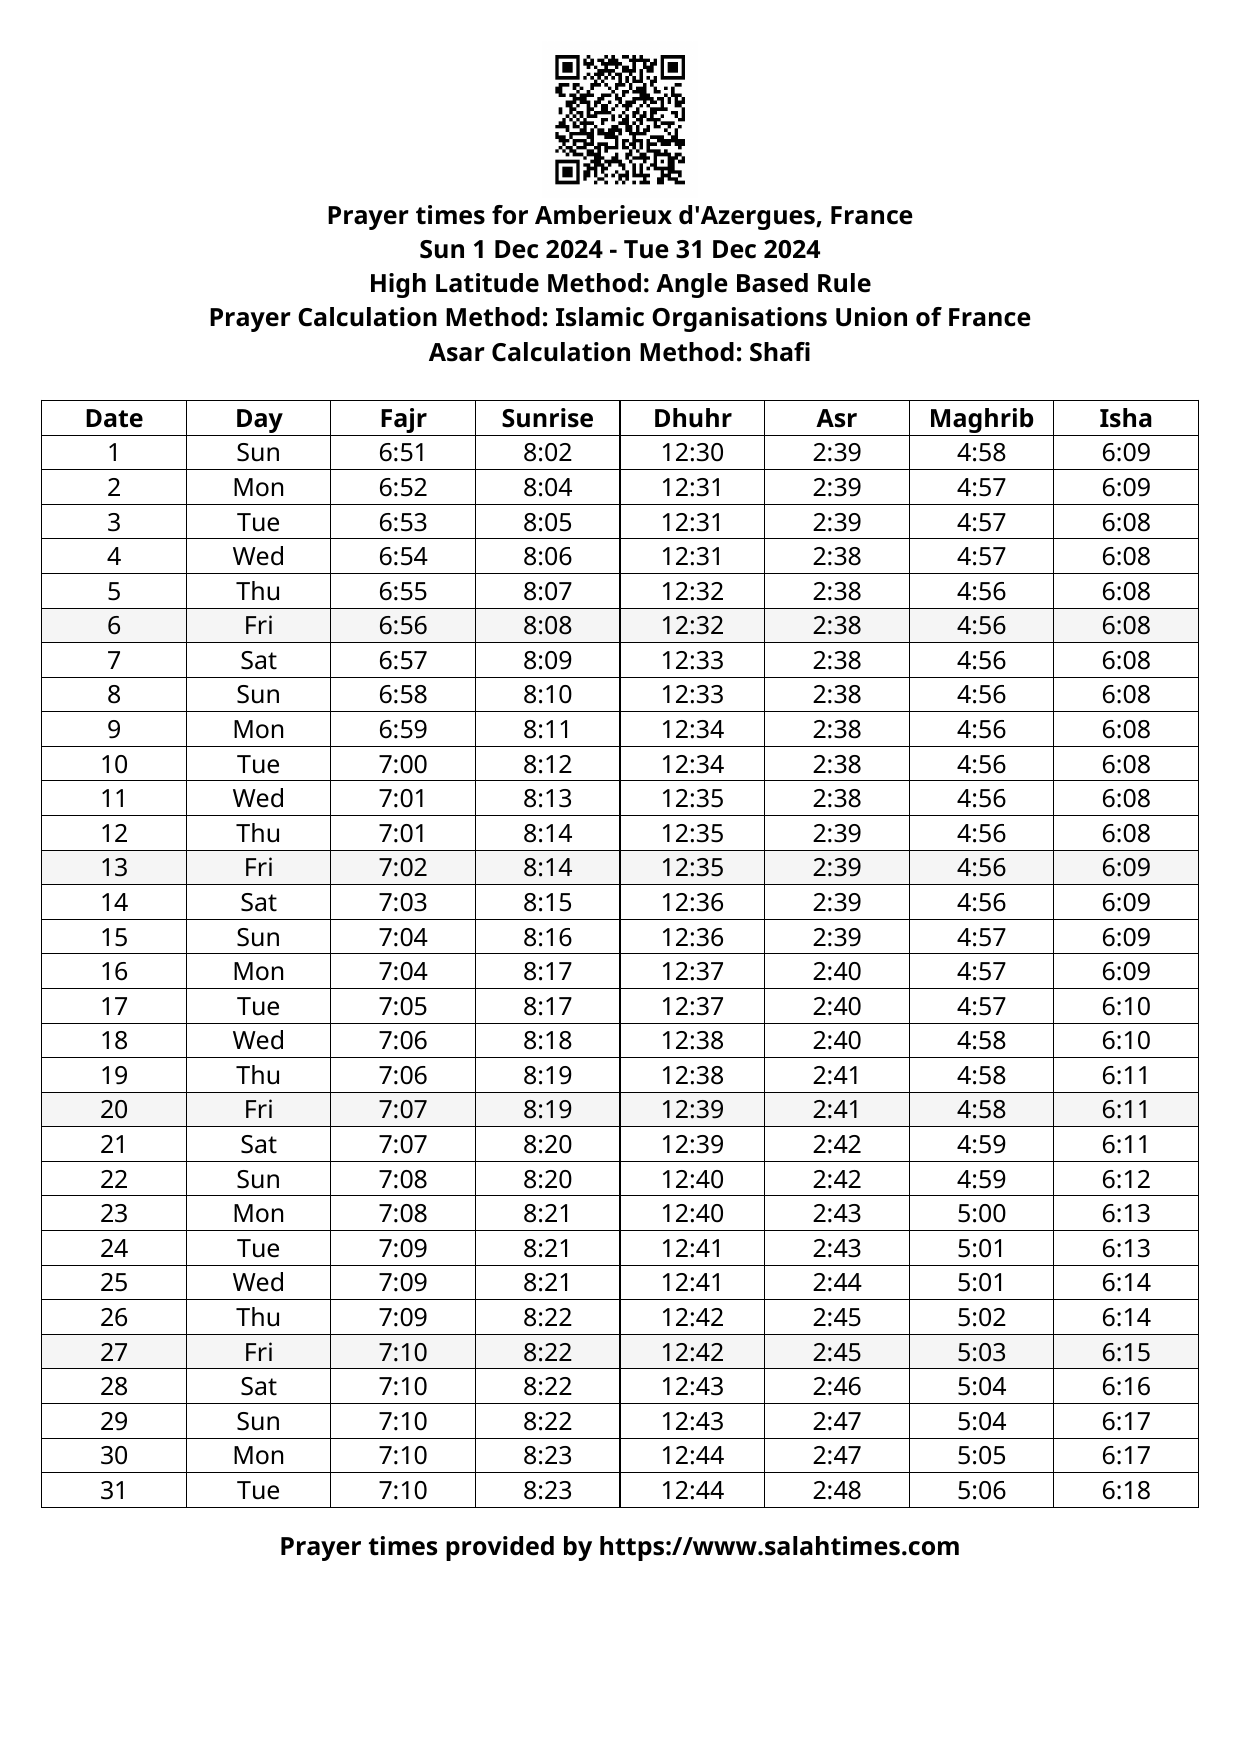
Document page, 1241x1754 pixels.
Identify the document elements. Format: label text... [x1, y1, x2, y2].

table_cell 5:00 [910, 1196, 1053, 1230]
table_cell 6:10 [1054, 989, 1198, 1022]
table_cell Mon [187, 712, 330, 746]
table_cell 5:04 [910, 1369, 1053, 1403]
table_cell 7:10 [331, 1335, 475, 1368]
table_cell 17 [42, 989, 186, 1022]
table_cell 4:56 [910, 574, 1053, 607]
table_cell Tue [187, 1473, 330, 1507]
table_cell 27 [42, 1335, 186, 1368]
table_cell 6:08 [1054, 609, 1198, 642]
table_cell 7:09 [331, 1300, 475, 1334]
table_cell 12:42 [621, 1335, 764, 1368]
table_cell Mon [187, 954, 330, 988]
table_cell 8:21 [476, 1231, 619, 1264]
table_cell 12:40 [621, 1162, 764, 1195]
table_cell Fri [187, 1335, 330, 1368]
table_cell 4:59 [910, 1127, 1053, 1161]
table_cell 8:18 [476, 1024, 619, 1057]
table_cell 6:09 [1054, 470, 1198, 504]
table_cell 8:14 [476, 851, 619, 884]
table_cell 7:10 [331, 1473, 475, 1507]
table_cell 2:43 [765, 1231, 909, 1264]
table_cell 8:08 [476, 609, 619, 642]
table_cell Sun [187, 436, 330, 469]
table_cell 5:05 [910, 1439, 1053, 1472]
table_cell Mon [187, 470, 330, 504]
table_cell 14 [42, 885, 186, 919]
table_cell 7:07 [331, 1093, 475, 1126]
table_cell 6:55 [331, 574, 475, 607]
table_cell 6:11 [1054, 1127, 1198, 1161]
table_cell 6:08 [1054, 747, 1198, 780]
table_cell 12:43 [621, 1369, 764, 1403]
table_cell 8:23 [476, 1473, 619, 1507]
table_cell 6:08 [1054, 643, 1198, 677]
table_cell 2:42 [765, 1127, 909, 1161]
table_cell 12:35 [621, 851, 764, 884]
table_cell 30 [42, 1439, 186, 1472]
table_cell 12:40 [621, 1196, 764, 1230]
table_cell 6:15 [1054, 1335, 1198, 1368]
table_cell 8:07 [476, 574, 619, 607]
table_cell 5:03 [910, 1335, 1053, 1368]
table_cell 7:08 [331, 1196, 475, 1230]
table_cell 8:12 [476, 747, 619, 780]
table_cell 2:39 [765, 851, 909, 884]
table_cell 26 [42, 1300, 186, 1334]
table_cell 12:37 [621, 989, 764, 1022]
table_cell 4:56 [910, 678, 1053, 711]
table_cell 12:37 [621, 954, 764, 988]
table_cell 1 [42, 436, 186, 469]
table_cell 7:10 [331, 1369, 475, 1403]
table_cell 6:58 [331, 678, 475, 711]
table_cell 2:38 [765, 678, 909, 711]
table_cell 11 [42, 781, 186, 815]
table_cell 12:30 [621, 436, 764, 469]
table_cell 7:04 [331, 920, 475, 953]
table_cell 8:17 [476, 989, 619, 1022]
table_cell 6:09 [1054, 954, 1198, 988]
table_cell 6:11 [1054, 1093, 1198, 1126]
table_cell 2:38 [765, 539, 909, 573]
table_cell Sat [187, 885, 330, 919]
table_cell 12:35 [621, 781, 764, 815]
table_cell 2:46 [765, 1369, 909, 1403]
table_cell 5:01 [910, 1266, 1053, 1299]
table_cell 7:09 [331, 1266, 475, 1299]
table_cell 6:08 [1054, 574, 1198, 607]
table_cell 12:43 [621, 1404, 764, 1437]
table_cell 8:22 [476, 1300, 619, 1334]
table_cell Wed [187, 1024, 330, 1057]
table_cell 4:58 [910, 436, 1053, 469]
table_cell 7:09 [331, 1231, 475, 1264]
table_cell Sun [187, 678, 330, 711]
table_cell 7:10 [331, 1404, 475, 1437]
table_cell 7:08 [331, 1162, 475, 1195]
table_cell Wed [187, 781, 330, 815]
table_cell 6:09 [1054, 885, 1198, 919]
table_cell Tue [187, 747, 330, 780]
table_header Sunrise [476, 401, 619, 434]
table_cell 16 [42, 954, 186, 988]
table_cell 4:59 [910, 1162, 1053, 1195]
table_cell 12:44 [621, 1473, 764, 1507]
table_cell 6:10 [1054, 1024, 1198, 1057]
table_cell 9 [42, 712, 186, 746]
table_cell 12:33 [621, 643, 764, 677]
text Asar Calculation Method: Shafi [42, 334, 1198, 368]
table_cell 2:38 [765, 781, 909, 815]
table_cell 4:56 [910, 712, 1053, 746]
table_cell 2:45 [765, 1335, 909, 1368]
table_cell 10 [42, 747, 186, 780]
table_cell 2:38 [765, 747, 909, 780]
table_cell 6:17 [1054, 1439, 1198, 1472]
text Prayer times for Amberieux d'Azergues, France [42, 198, 1198, 232]
table_cell 8:16 [476, 920, 619, 953]
table_cell 6:59 [331, 712, 475, 746]
table_cell 6:08 [1054, 816, 1198, 849]
table_cell 2:38 [765, 712, 909, 746]
table_cell Sat [187, 1369, 330, 1403]
table_cell 2:39 [765, 885, 909, 919]
table_cell 12:35 [621, 816, 764, 849]
table_cell 4:56 [910, 885, 1053, 919]
table_cell 4:57 [910, 470, 1053, 504]
table_cell 6:08 [1054, 678, 1198, 711]
table_cell 2:41 [765, 1093, 909, 1126]
table_cell Thu [187, 1058, 330, 1092]
table_cell 8:14 [476, 816, 619, 849]
table_cell 4:58 [910, 1058, 1053, 1092]
table_cell 2:40 [765, 954, 909, 988]
table_cell 2:47 [765, 1439, 909, 1472]
table_cell 7:06 [331, 1058, 475, 1092]
table_cell Wed [187, 539, 330, 573]
table_cell 6:54 [331, 539, 475, 573]
table_cell 8:20 [476, 1162, 619, 1195]
table_cell Thu [187, 574, 330, 607]
table_cell 6:53 [331, 505, 475, 538]
table_cell 12:41 [621, 1266, 764, 1299]
table_cell Sun [187, 1404, 330, 1437]
table_cell 4:57 [910, 505, 1053, 538]
table_cell 6:12 [1054, 1162, 1198, 1195]
table_cell 7:06 [331, 1024, 475, 1057]
table_cell 6:08 [1054, 539, 1198, 573]
table_cell 8:22 [476, 1335, 619, 1368]
text Prayer Calculation Method: Islamic Organisations Union of France [42, 300, 1198, 334]
table_cell Sat [187, 1127, 330, 1161]
table_cell 8:15 [476, 885, 619, 919]
table_cell 5 [42, 574, 186, 607]
table_cell 7:04 [331, 954, 475, 988]
table_cell 8:19 [476, 1093, 619, 1126]
table_cell 2:40 [765, 1024, 909, 1057]
table_cell Tue [187, 505, 330, 538]
table_header Date [42, 401, 186, 434]
table_cell 12:31 [621, 505, 764, 538]
table_cell 4:56 [910, 816, 1053, 849]
table_cell Sun [187, 920, 330, 953]
table_cell 6:08 [1054, 781, 1198, 815]
table_cell Thu [187, 816, 330, 849]
table_cell 12:38 [621, 1024, 764, 1057]
table_cell 8:21 [476, 1196, 619, 1230]
table_cell 5:01 [910, 1231, 1053, 1264]
table_cell 6:18 [1054, 1473, 1198, 1507]
table_cell 12:31 [621, 470, 764, 504]
table_cell 7:01 [331, 816, 475, 849]
table_cell 4:56 [910, 643, 1053, 677]
table_cell 5:02 [910, 1300, 1053, 1334]
table_header Day [187, 401, 330, 434]
table_cell 8:23 [476, 1439, 619, 1472]
table_cell 12:32 [621, 609, 764, 642]
table_cell 6:09 [1054, 920, 1198, 953]
table_cell 2 [42, 470, 186, 504]
table_cell 4:56 [910, 781, 1053, 815]
table_cell 6:08 [1054, 712, 1198, 746]
table_cell 6:14 [1054, 1300, 1198, 1334]
table_cell 4:56 [910, 609, 1053, 642]
table_cell 15 [42, 920, 186, 953]
table_cell 7:03 [331, 885, 475, 919]
table_header Dhuhr [621, 401, 764, 434]
table_cell 4 [42, 539, 186, 573]
table_cell 6:51 [331, 436, 475, 469]
table_cell 3 [42, 505, 186, 538]
table_cell 8:10 [476, 678, 619, 711]
table_cell 6:08 [1054, 505, 1198, 538]
table_cell Thu [187, 1300, 330, 1334]
table_cell 12 [42, 816, 186, 849]
table_cell 6:09 [1054, 851, 1198, 884]
table_cell 2:44 [765, 1266, 909, 1299]
table_cell 4:56 [910, 747, 1053, 780]
table_cell 6:11 [1054, 1058, 1198, 1092]
table_cell 2:42 [765, 1162, 909, 1195]
table_cell 4:58 [910, 1024, 1053, 1057]
table_cell 8:17 [476, 954, 619, 988]
table_cell 8:21 [476, 1266, 619, 1299]
table_cell 18 [42, 1024, 186, 1057]
table_cell 25 [42, 1266, 186, 1299]
table_cell 12:32 [621, 574, 764, 607]
table_cell 4:57 [910, 954, 1053, 988]
table_cell 8:22 [476, 1369, 619, 1403]
table_cell 8:02 [476, 436, 619, 469]
table_cell 2:47 [765, 1404, 909, 1437]
table_cell 6:14 [1054, 1266, 1198, 1299]
table_cell 12:39 [621, 1127, 764, 1161]
table_cell 19 [42, 1058, 186, 1092]
table_cell 4:57 [910, 539, 1053, 573]
table_header Isha [1054, 401, 1198, 434]
table_cell 22 [42, 1162, 186, 1195]
table_cell 6:17 [1054, 1404, 1198, 1437]
table_cell 2:38 [765, 643, 909, 677]
picture [542, 41, 699, 198]
table_cell 7:00 [331, 747, 475, 780]
table_header Maghrib [910, 401, 1053, 434]
table_cell Mon [187, 1439, 330, 1472]
table_cell 6:13 [1054, 1231, 1198, 1264]
table_cell 5:04 [910, 1404, 1053, 1437]
table_cell 12:41 [621, 1231, 764, 1264]
table_cell Wed [187, 1266, 330, 1299]
table_cell 28 [42, 1369, 186, 1403]
table_cell 2:38 [765, 574, 909, 607]
table_cell 6 [42, 609, 186, 642]
table_cell 8:20 [476, 1127, 619, 1161]
table_cell 5:06 [910, 1473, 1053, 1507]
table_cell 2:39 [765, 816, 909, 849]
table_cell 7:10 [331, 1439, 475, 1472]
table_cell Fri [187, 851, 330, 884]
table_cell Sun [187, 1162, 330, 1195]
table_cell Sat [187, 643, 330, 677]
table_cell 13 [42, 851, 186, 884]
table_cell 20 [42, 1093, 186, 1126]
table_cell Tue [187, 989, 330, 1022]
table_cell 4:58 [910, 1093, 1053, 1126]
table_cell 2:39 [765, 920, 909, 953]
table_cell 6:09 [1054, 436, 1198, 469]
table_cell 8:22 [476, 1404, 619, 1437]
table_cell 12:36 [621, 885, 764, 919]
table_cell 2:38 [765, 609, 909, 642]
table_cell 7:07 [331, 1127, 475, 1161]
table_cell 2:39 [765, 436, 909, 469]
table_cell Fri [187, 1093, 330, 1126]
table_cell 2:48 [765, 1473, 909, 1507]
table_cell 2:43 [765, 1196, 909, 1230]
table_cell 6:16 [1054, 1369, 1198, 1403]
table_cell 7:02 [331, 851, 475, 884]
table_cell 2:39 [765, 470, 909, 504]
table_cell 8:19 [476, 1058, 619, 1092]
table_header Asr [765, 401, 909, 434]
table_cell 12:34 [621, 712, 764, 746]
table_cell 8:05 [476, 505, 619, 538]
table_cell 21 [42, 1127, 186, 1161]
table_cell 7 [42, 643, 186, 677]
table_cell 12:38 [621, 1058, 764, 1092]
table_cell 12:33 [621, 678, 764, 711]
table_cell 6:13 [1054, 1196, 1198, 1230]
table_cell 12:42 [621, 1300, 764, 1334]
table_cell 4:57 [910, 989, 1053, 1022]
table_cell 12:44 [621, 1439, 764, 1472]
table_cell 2:45 [765, 1300, 909, 1334]
table_cell 6:57 [331, 643, 475, 677]
table_cell 6:56 [331, 609, 475, 642]
table_cell 12:34 [621, 747, 764, 780]
table_cell 12:36 [621, 920, 764, 953]
table_cell 12:31 [621, 539, 764, 573]
text High Latitude Method: Angle Based Rule [42, 266, 1198, 300]
table_cell 6:52 [331, 470, 475, 504]
table_cell 8:04 [476, 470, 619, 504]
table_cell 4:57 [910, 920, 1053, 953]
table_cell 8:11 [476, 712, 619, 746]
table_cell Tue [187, 1231, 330, 1264]
table_cell 31 [42, 1473, 186, 1507]
table_cell 23 [42, 1196, 186, 1230]
table_cell 8:06 [476, 539, 619, 573]
table_cell 2:41 [765, 1058, 909, 1092]
table_cell 8:09 [476, 643, 619, 677]
table_cell 7:01 [331, 781, 475, 815]
text Prayer times provided by https://www.salahtimes.com [42, 1528, 1198, 1563]
table_cell 4:56 [910, 851, 1053, 884]
text Sun 1 Dec 2024 - Tue 31 Dec 2024 [42, 232, 1198, 266]
table_cell 29 [42, 1404, 186, 1437]
table_header Fajr [331, 401, 475, 434]
table_cell 12:39 [621, 1093, 764, 1126]
table_cell 8:13 [476, 781, 619, 815]
table_cell 2:39 [765, 505, 909, 538]
table_cell 24 [42, 1231, 186, 1264]
table_cell 8 [42, 678, 186, 711]
table_cell Mon [187, 1196, 330, 1230]
table_cell 7:05 [331, 989, 475, 1022]
table_cell Fri [187, 609, 330, 642]
table_cell 2:40 [765, 989, 909, 1022]
